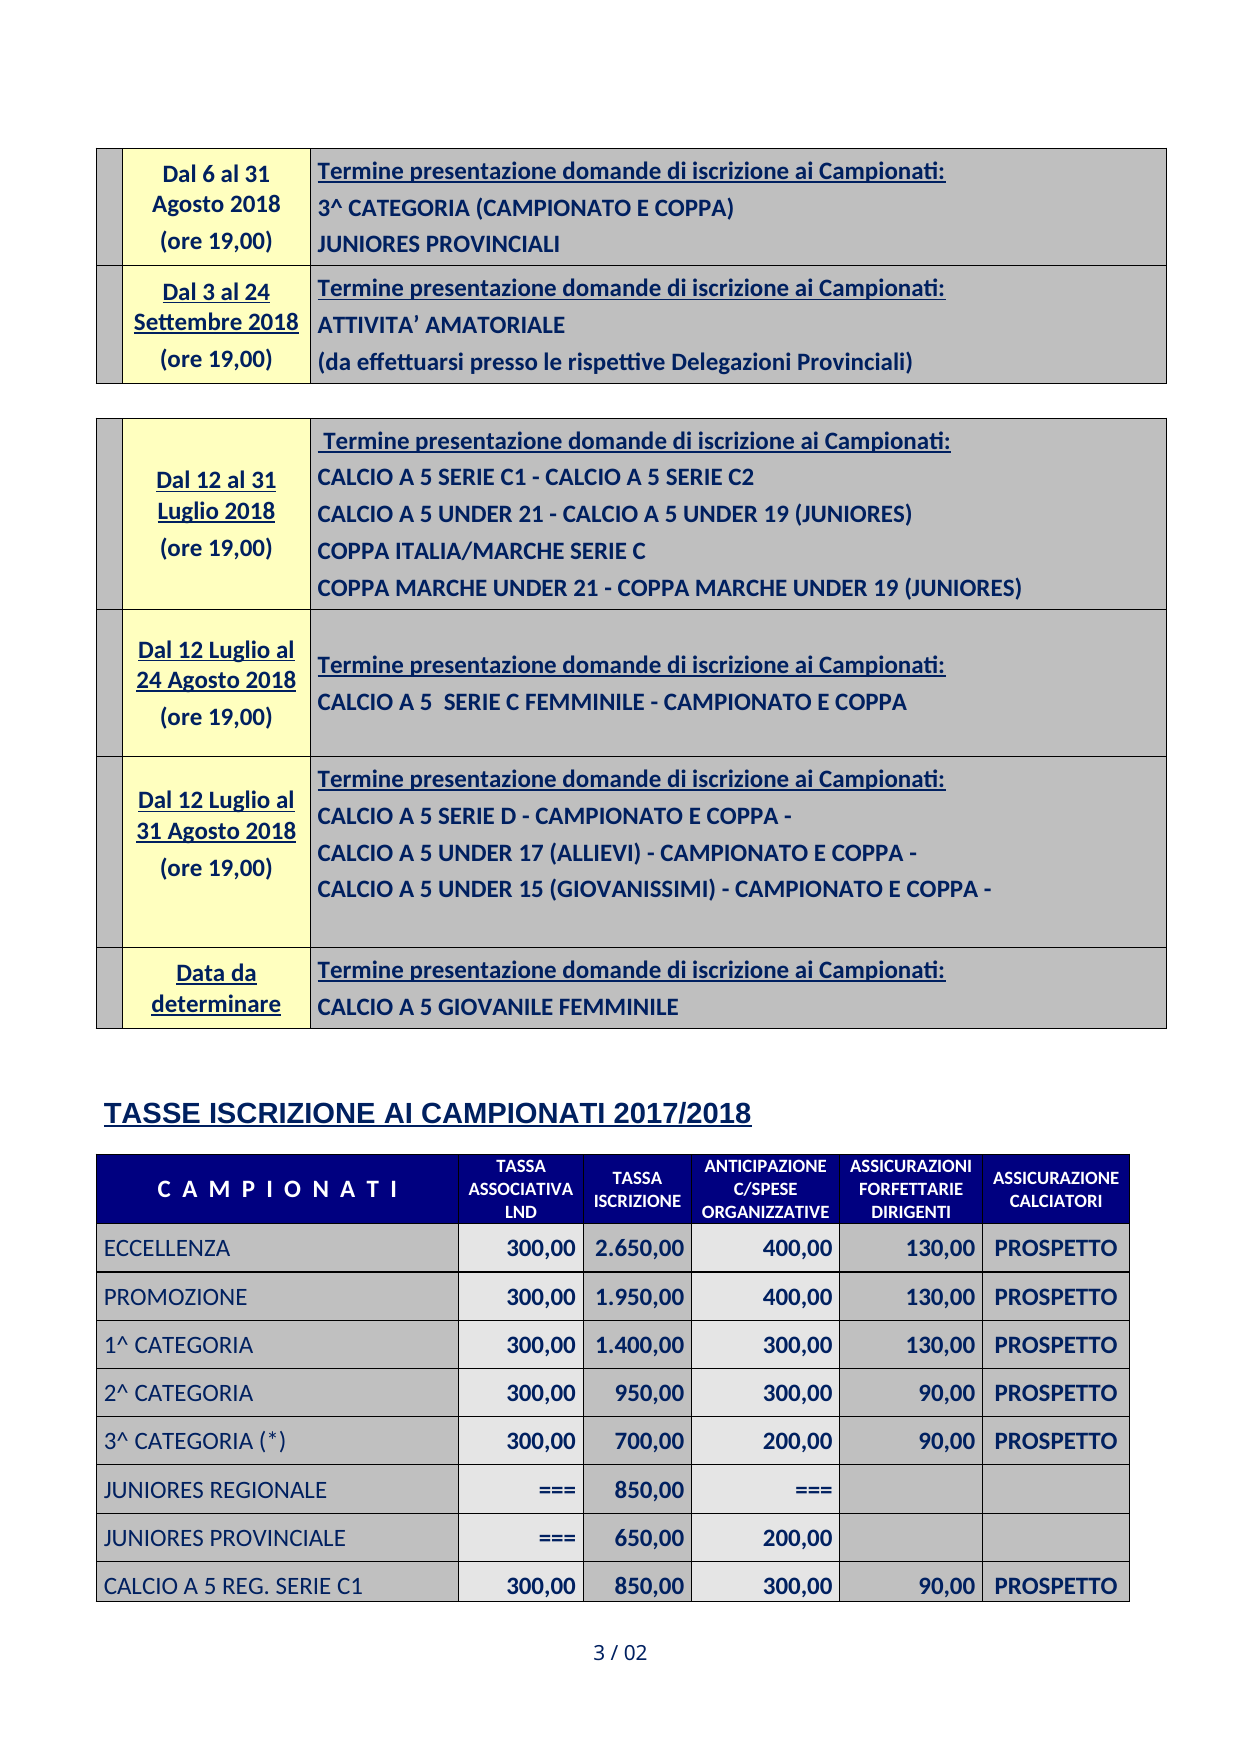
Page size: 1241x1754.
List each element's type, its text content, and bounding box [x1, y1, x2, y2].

table_cell 1^ CATEGORIA [97, 1321, 458, 1368]
table_header TASSA ASSOCIATIVA LND [459, 1155, 583, 1223]
table_cell [983, 1465, 1129, 1513]
table_cell PROSPETTO [983, 1224, 1129, 1271]
table_cell [840, 1465, 982, 1513]
table_cell 300,00 [459, 1417, 583, 1464]
table_cell Termine presentazione domande di iscrizione ai Campionati: 3^ CATEGORIA (CAMPIONATO E COPPA) JUNIORES PROVINCIALI [311, 149, 1166, 265]
table_cell 850,00 [584, 1562, 691, 1601]
table_header ASSICURAZIONE CALCIATORI [983, 1155, 1129, 1223]
table_cell 200,00 [692, 1514, 839, 1561]
table_cell ECCELLENZA [97, 1224, 458, 1271]
table_cell 400,00 [692, 1273, 839, 1320]
table_cell 3^ CATEGORIA (*) [97, 1417, 458, 1464]
table_cell [97, 948, 122, 1028]
table_cell 850,00 [584, 1465, 691, 1513]
table_cell 300,00 [459, 1562, 583, 1601]
table_cell PROSPETTO [983, 1321, 1129, 1368]
table_cell 700,00 [584, 1417, 691, 1464]
table_cell 300,00 [692, 1321, 839, 1368]
table_cell [97, 757, 122, 947]
table_cell 130,00 [840, 1273, 982, 1320]
table_header ASSICURAZIONI FORFETTARIE DIRIGENTI [840, 1155, 982, 1223]
table_header Dal 12 al 31 Luglio 2018 (ore 19,00) [123, 419, 310, 609]
table_header ANTICIPAZIONE C/SPESE ORGANIZZATIVE [692, 1155, 839, 1223]
table_cell Dal 6 al 31 Agosto 2018 (ore 19,00) [123, 149, 310, 265]
table_cell PROSPETTO [983, 1562, 1129, 1601]
text TASSE ISCRIZIONE AI CAMPIONATI 2017/2018 [103, 1096, 1137, 1129]
table_header TASSA ISCRIZIONE [584, 1155, 691, 1223]
table_cell [97, 149, 122, 265]
table_cell === [459, 1465, 583, 1513]
table_cell PROMOZIONE [97, 1273, 458, 1320]
table_cell Dal 12 Luglio al 24 Agosto 2018 (ore 19,00) [123, 610, 310, 756]
table_cell 300,00 [692, 1562, 839, 1601]
table_cell Termine presentazione domande di iscrizione ai Campionati: CALCIO A 5 SERIE C FEMMINILE - CAMPIONATO E COPPA [311, 610, 1166, 756]
table_cell 90,00 [840, 1369, 982, 1416]
table_cell 90,00 [840, 1562, 982, 1601]
table_cell 2^ CATEGORIA [97, 1369, 458, 1416]
table_cell 200,00 [692, 1417, 839, 1464]
table_cell 300,00 [459, 1273, 583, 1320]
table_cell JUNIORES REGIONALE [97, 1465, 458, 1513]
table_cell Dal 12 Luglio al 31 Agosto 2018 (ore 19,00) [123, 757, 310, 947]
table_cell PROSPETTO [983, 1417, 1129, 1464]
table_cell [840, 1514, 982, 1561]
table_header C A M P I O N A T I [97, 1155, 458, 1223]
table_header Termine presentazione domande di iscrizione ai Campionati: CALCIO A 5 SERIE C1 - CALCIO A 5 SERIE C2 CALCIO A 5 UNDER 21 - CALCIO A 5 UNDER 19 (JUNIORES) COPPA ITALIA/MARCHE SERIE C COPPA MARCHE UNDER 21 - COPPA MARCHE UNDER 19 (JUNIORES) [311, 419, 1166, 609]
table_cell Termine presentazione domande di iscrizione ai Campionati: ATTIVITA’ AMATORIALE (da effettuarsi presso le rispettive Delegazioni Provinciali) [311, 266, 1166, 383]
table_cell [97, 1562, 458, 1601]
table_cell === [459, 1514, 583, 1561]
table_cell 130,00 [840, 1321, 982, 1368]
table_cell Dal 3 al 24 Settembre 2018 (ore 19,00) [123, 266, 310, 383]
table_cell 950,00 [584, 1369, 691, 1416]
table_cell Termine presentazione domande di iscrizione ai Campionati: CALCIO A 5 SERIE D - CAMPIONATO E COPPA - CALCIO A 5 UNDER 17 (ALLIEVI) - CAMPIONATO E COPPA - CALCIO A 5 UNDER 15 (GIOVANISSIMI) - CAMPIONATO E COPPA - [311, 757, 1166, 947]
table_cell 650,00 [584, 1514, 691, 1561]
table_cell 1.950,00 [584, 1273, 691, 1320]
table_cell Termine presentazione domande di iscrizione ai Campionati: CALCIO A 5 GIOVANILE FEMMINILE [311, 948, 1166, 1028]
table_cell 300,00 [459, 1369, 583, 1416]
table_cell PROSPETTO [983, 1369, 1129, 1416]
table_cell 300,00 [459, 1321, 583, 1368]
table_cell JUNIORES PROVINCIALE [97, 1514, 458, 1561]
table_cell 130,00 [840, 1224, 982, 1271]
table_cell === [692, 1465, 839, 1513]
table_cell 2.650,00 [584, 1224, 691, 1271]
table_cell 300,00 [459, 1224, 583, 1271]
table_cell PROSPETTO [983, 1273, 1129, 1320]
table_cell Data da determinare [123, 948, 310, 1028]
table_cell [97, 266, 122, 383]
table_cell [983, 1514, 1129, 1561]
table_cell 1.400,00 [584, 1321, 691, 1368]
table_cell [97, 610, 122, 756]
table_cell 90,00 [840, 1417, 982, 1464]
table_cell 300,00 [692, 1369, 839, 1416]
table_header [97, 419, 122, 609]
table_cell 400,00 [692, 1224, 839, 1271]
